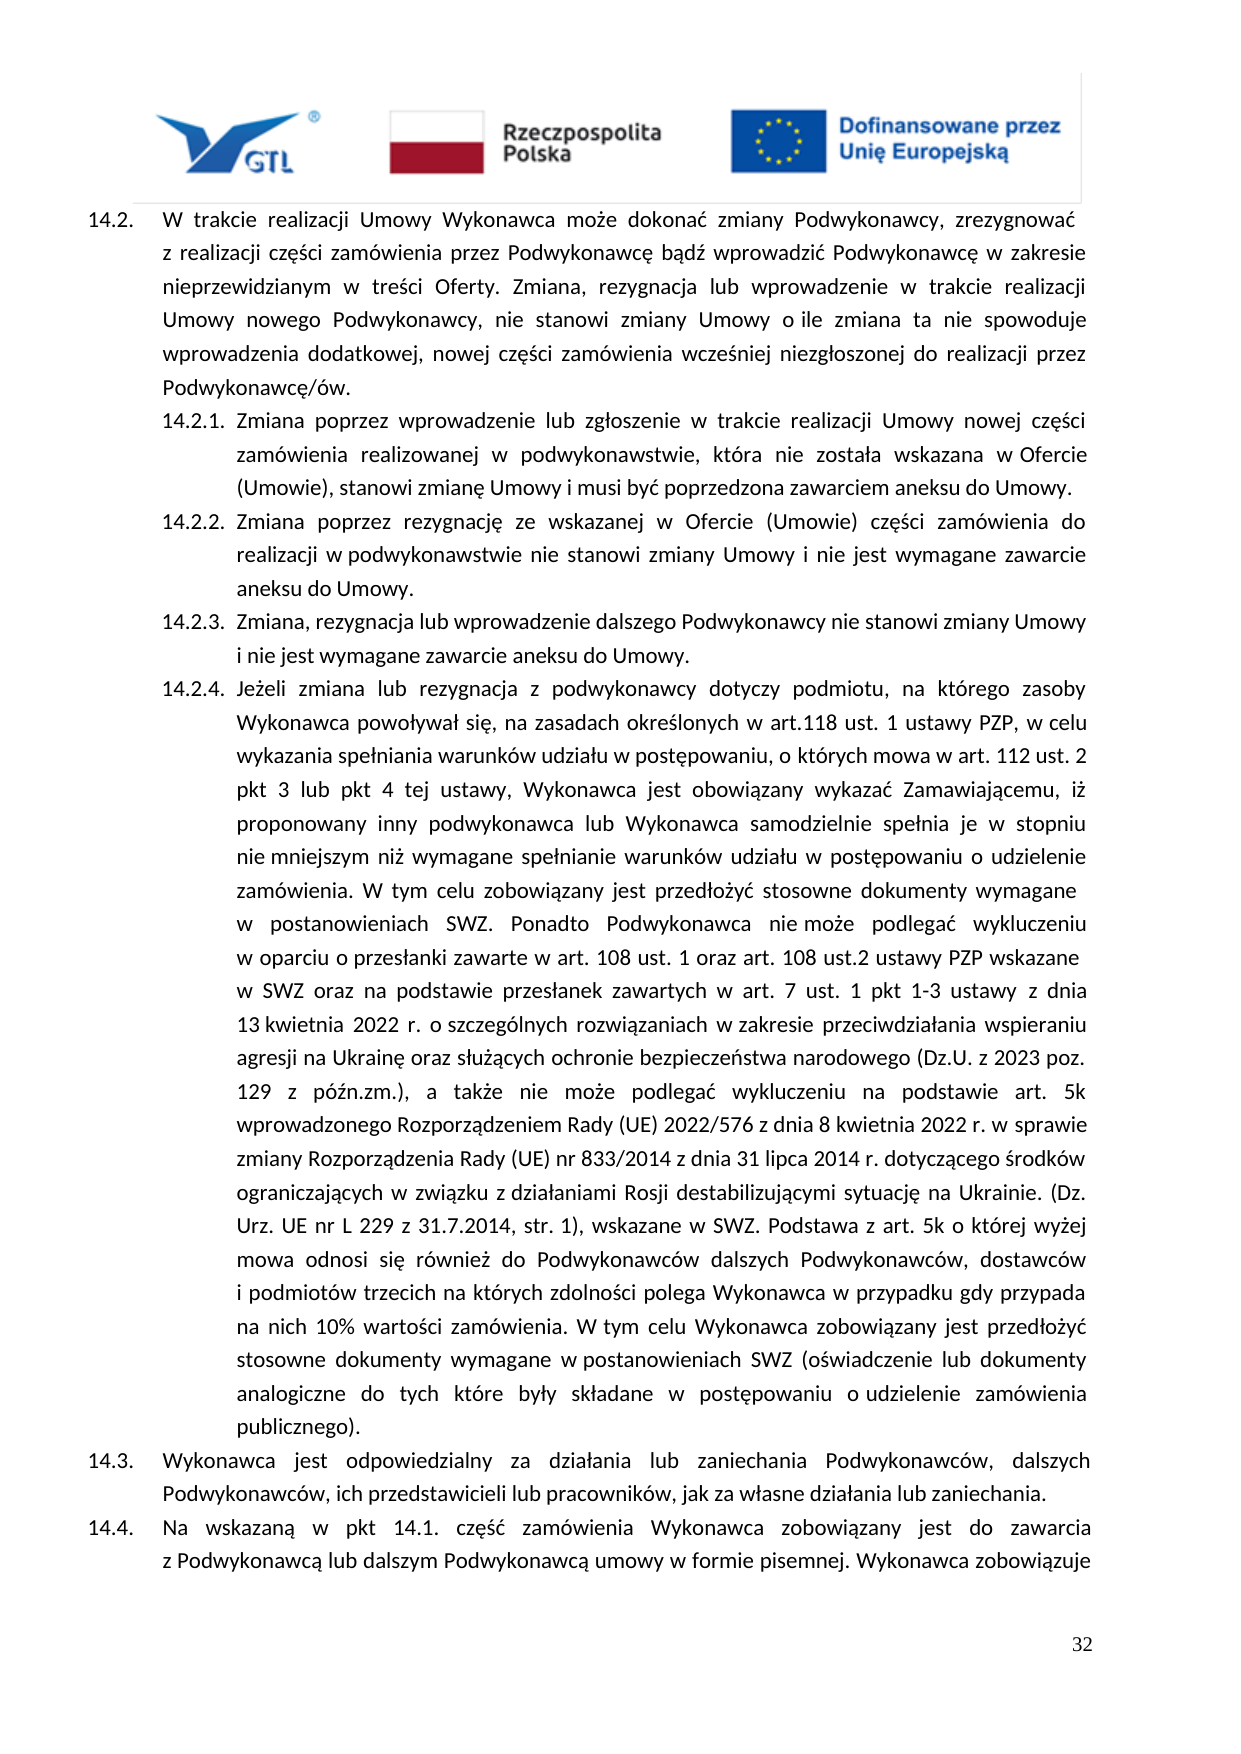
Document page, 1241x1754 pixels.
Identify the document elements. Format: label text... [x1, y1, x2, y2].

list Jeżeli zmiana lub rezygnacja z podwykonawcy dotyczy podmiotu, na którego zasoby Wykonawca powoływał się, na zasadach określonych w art.118 ust. 1 ustawy PZP, w celu wykazania spełniania warunków udziału w postępowaniu, o których mowa w art. 112 ust. 2 pkt 3 lub pkt 4 tej ustawy, Wykonawca jest obowiązany wykazać Zamawiającemu, iż proponowany inny podwykonawca lub Wykonawca samodzielnie spełnia je w stopniu nie mniejszym niż wymagane spełnianie warunków udziału w postępowaniu o udzielenie zamówienia. W tym celu zobowiązany jest przedłożyć stosowne dokumenty wymagane w postanowieniach SWZ. Ponadto Podwykonawca nie może podlegać wykluczeniu w oparciu o przesłanki zawarte w art. 108 ust. 1 oraz art. 108 ust.2 ustawy PZP wskazane w SWZ oraz na podstawie przesłanek zawartych w art. 7 ust. 1 pkt 1-3 ustawy z dnia 13 kwietnia 2022 r. o szczególnych rozwiązaniach w zakresie przeciwdziałania wspieraniu agresji na Ukrainę oraz służących ochronie bezpieczeństwa narodowego (Dz.U. z 2023 poz. 129 z późn.zm.), a także nie może podlegać wykluczeniu na podstawie art. 5k wprowadzonego Rozporządzeniem Rady (UE) 2022/576 z dnia 8 kwietnia 2022 r. w sprawie zmiany Rozporządzenia Rady (UE) nr 833/2014 z dnia 31 lipca 2014 r. dotyczącego środków ograniczających w związku z działaniami Rosji destabilizującymi sytuację na Ukrainie. (Dz. Urz. UE nr L 229 z 31.7.2014, str. 1), wskazane w SWZ. Podstawa z art. 5k o której wyżej mowa odnosi się również do Podwykonawców dalszych Podwykonawców, dostawców i podmiotów trzecich na których zdolności polega Wykonawca w przypadku gdy przypada na nich 10% wartości zamówienia. W tym celu Wykonawca zobowiązany jest przedłożyć stosowne dokumenty wymagane w postanowieniach SWZ (oświadczenie lub dokumenty analogiczne do tych które były składane w postępowaniu o udzielenie zamówienia publicznego). [161, 674, 1087, 1441]
list W trakcie realizacji Umowy Wykonawca może dokonać zmiany Podwykonawcy, zrezygnować z realizacji części zamówienia przez Podwykonawcę bądź wprowadzić Podwykonawcę w zakresie nieprzewidzianym w treści Oferty. Zmiana, rezygnacja lub wprowadzenie w trakcie realizacji Umowy nowego Podwykonawcy, nie stanowi zmiany Umowy o ile zmiana ta nie spowoduje wprowadzenia dodatkowej, nowej części zamówienia wcześniej niezgłoszonej do realizacji przez Podwykonawcę/ów. [87, 205, 1087, 401]
list Wykonawca jest odpowiedzialny za działania lub zaniechania Podwykonawców, dalszych Podwykonawców, ich przedstawicieli lub pracowników, jak za własne działania lub zaniechania. [87, 1446, 1093, 1508]
list Zmiana, rezygnacja lub wprowadzenie dalszego Podwykonawcy nie stanowi zmiany Umowy i nie jest wymagane zawarcie aneksu do Umowy. [161, 607, 1087, 669]
list Zmiana poprzez wprowadzenie lub zgłoszenie w trakcie realizacji Umowy nowej części zamówienia realizowanej w podwykonawstwie, która nie została wskazana w Ofercie (Umowie), stanowi zmianę Umowy i musi być poprzedzona zawarciem aneksu do Umowy. [161, 406, 1087, 501]
picture [132, 73, 1083, 205]
list Zmiana poprzez rezygnację ze wskazanej w Ofercie (Umowie) części zamówienia do realizacji w podwykonawstwie nie stanowi zmiany Umowy i nie jest wymagane zawarcie aneksu do Umowy. [161, 507, 1087, 602]
